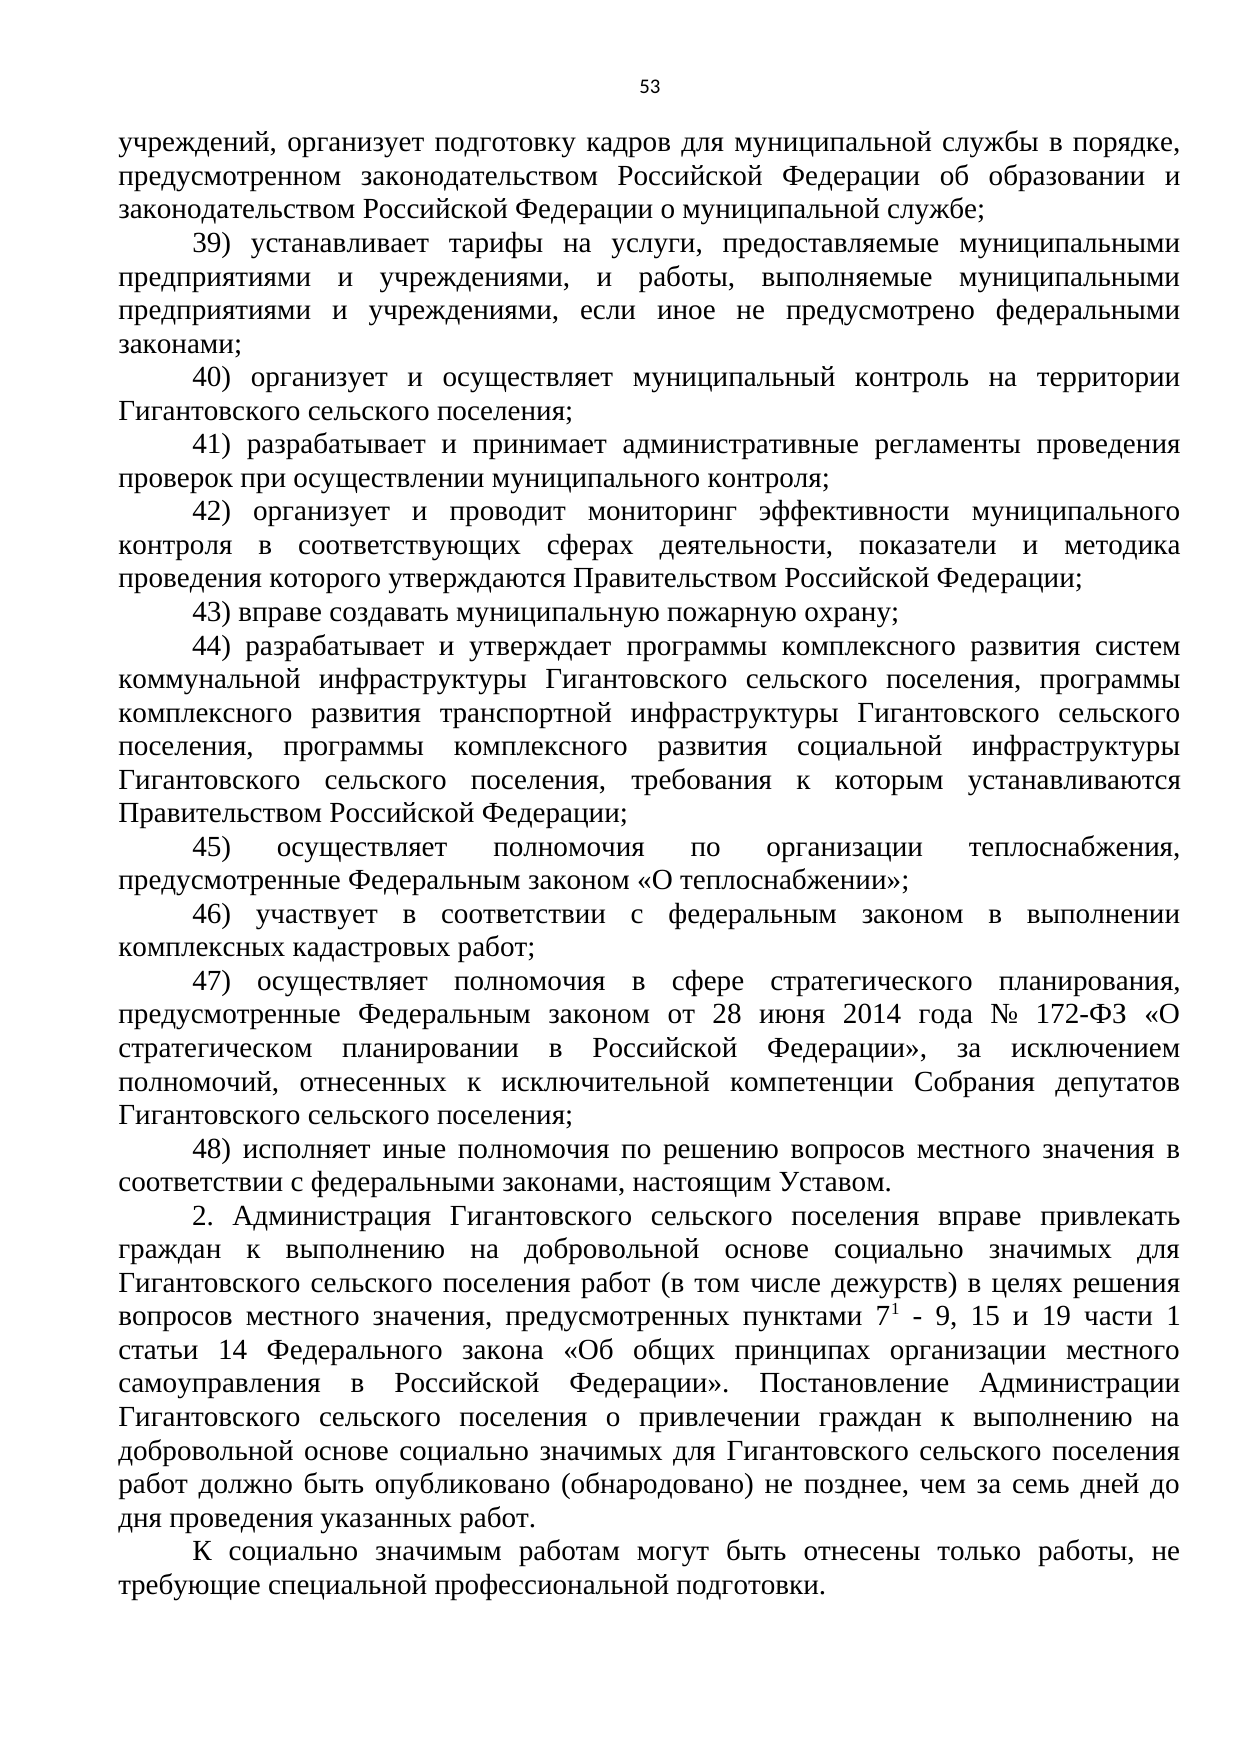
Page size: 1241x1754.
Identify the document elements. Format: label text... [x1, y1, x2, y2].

text 2. Администрация Гигантовского сельского поселения вправе привлекать граждан к выполнению на добровольной основе социально значимых для Гигантовского сельского поселения работ (в том числе дежурств) в целях решения вопросов местного значения, предусмотренных пунктами 71 - 9, 15 и 19 части 1 статьи 14 Федерального закона «Об общих принципах организации местного самоуправления в Российской Федерации». Постановление Администрации Гигантовского сельского поселения о привлечении граждан к выполнению на добровольной основе социально значимых для Гигантовского сельского поселения работ должно быть опубликовано (обнародовано) не позднее, чем за семь дней до дня проведения указанных работ. [118, 1198, 1181, 1533]
text 42) организует и проводит мониторинг эффективности муниципального контроля в соответствующих сферах деятельности, показатели и методика проведения которого утверждаются Правительством Российской Федерации; [118, 493, 1181, 594]
text 47) осуществляет полномочия в сфере стратегического планирования, предусмотренные Федеральным законом от 28 июня 2014 года № 172-ФЗ «О стратегическом планировании в Российской Федерации», за исключением полномочий, отнесенных к исключительной компетенции Собрания депутатов Гигантовского сельского поселения; [118, 963, 1181, 1131]
text 43) вправе создавать муниципальную пожарную охрану; [118, 594, 1181, 628]
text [118, 124, 1181, 225]
text 44) разрабатывает и утверждает программы комплексного развития систем коммунальной инфраструктуры Гигантовского сельского поселения, программы комплексного развития транспортной инфраструктуры Гигантовского сельского поселения, программы комплексного развития социальной инфраструктуры Гигантовского сельского поселения, требования к которым устанавливаются Правительством Российской Федерации; [118, 628, 1181, 829]
text 46) участвует в соответствии с федеральным законом в выполнении комплексных кадастровых работ; [118, 896, 1181, 963]
text 41) разрабатывает и принимает административные регламенты проведения проверок при осуществлении муниципального контроля; [118, 426, 1181, 493]
text 48) исполняет иные полномочия по решению вопросов местного значения в соответствии с федеральными законами, настоящим Уставом. [118, 1131, 1181, 1198]
text 45) осуществляет полномочия по организации теплоснабжения, предусмотренные Федеральным законом «О теплоснабжении»; [118, 829, 1181, 896]
text К социально значимым работам могут быть отнесены только работы, не требующие специальной профессиональной подготовки. [118, 1533, 1181, 1600]
text 40) организует и осуществляет муниципальный контроль на территории Гигантовского сельского поселения; [118, 359, 1181, 426]
text 39) устанавливает тарифы на услуги, предоставляемые муниципальными предприятиями и учреждениями, и работы, выполняемые муниципальными предприятиями и учреждениями, если иное не предусмотрено федеральными законами; [118, 225, 1181, 359]
